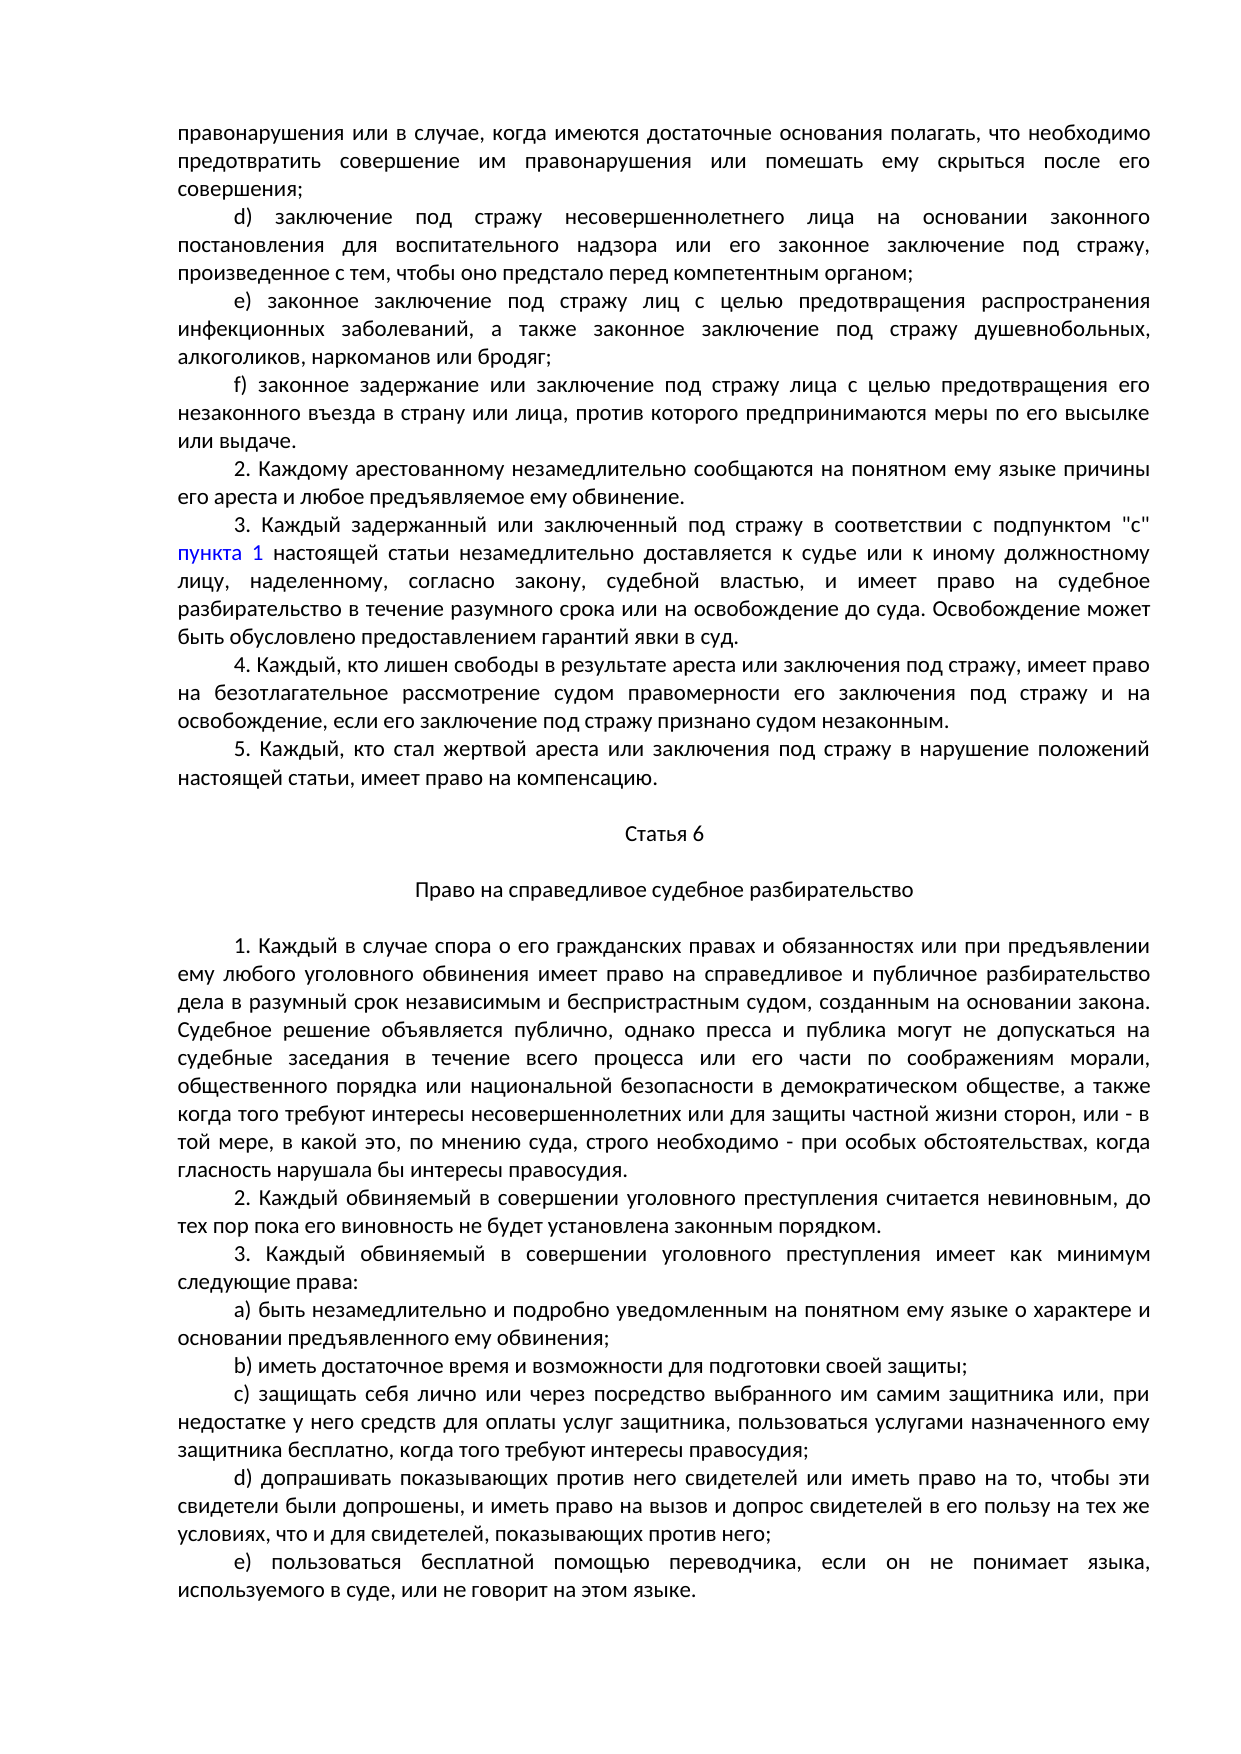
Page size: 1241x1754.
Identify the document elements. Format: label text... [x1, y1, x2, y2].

text c) защищать себя лично или через посредство выбранного им самим защитника или, при недостатке у него средств для оплаты услуг защитника, пользоваться услугами назначенного ему защитника бесплатно, когда того требуют интересы правосудия; [177, 1379, 1152, 1463]
text 1. Каждый в случае спора о его гражданских правах и обязанностях или при предъявлении ему любого уголовного обвинения имеет право на справедливое и публичное разбирательство дела в разумный срок независимым и беспристрастным судом, созданным на основании закона. Судебное решение объявляется публично, однако пресса и публика могут не допускаться на судебные заседания в течение всего процесса или его части по соображениям морали, общественного порядка или национальной безопасности в демократическом обществе, а также когда того требуют интересы несовершеннолетних или для защиты частной жизни сторон, или - в той мере, в какой это, по мнению суда, строго необходимо - при особых обстоятельствах, когда гласность нарушала бы интересы правосудия. [177, 931, 1152, 1183]
text d) заключение под стражу несовершеннолетнего лица на основании законного постановления для воспитательного надзора или его законное заключение под стражу, произведенное с тем, чтобы оно предстало перед компетентным органом; [177, 202, 1152, 286]
text d) допрашивать показывающих против него свидетелей или иметь право на то, чтобы эти свидетели были допрошены, и иметь право на вызов и допрос свидетелей в его пользу на тех же условиях, что и для свидетелей, показывающих против него; [177, 1463, 1152, 1547]
text e) пользоваться бесплатной помощью переводчика, если он не понимает языка, используемого в суде, или не говорит на этом языке. [177, 1547, 1152, 1603]
text 5. Каждый, кто стал жертвой ареста или заключения под стражу в нарушение положений настоящей статьи, имеет право на компенсацию. [177, 734, 1152, 791]
text f) законное задержание или заключение под стражу лица с целью предотвращения его незаконного въезда в страну или лица, против которого предпринимаются меры по его высылке или выдаче. [177, 370, 1152, 454]
text e) законное заключение под стражу лиц с целью предотвращения распространения инфекционных заболеваний, а также законное заключение под стражу душевнобольных, алкоголиков, наркоманов или бродяг; [177, 286, 1152, 370]
text Право на справедливое судебное разбирательство [177, 875, 1152, 903]
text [177, 118, 1152, 202]
text 4. Каждый, кто лишен свободы в результате ареста или заключения под стражу, имеет право на безотлагательное рассмотрение судом правомерности его заключения под стражу и на освобождение, если его заключение под стражу признано судом незаконным. [177, 651, 1152, 734]
text 2. Каждый обвиняемый в совершении уголовного преступления считается невиновным, до тех пор пока его виновность не будет установлена законным порядком. [177, 1183, 1152, 1239]
text 3. Каждый обвиняемый в совершении уголовного преступления имеет как минимум следующие права: [177, 1239, 1152, 1295]
text a) быть незамедлительно и подробно уведомленным на понятном ему языке о характере и основании предъявленного ему обвинения; [177, 1295, 1152, 1351]
text 2. Каждому арестованному незамедлительно сообщаются на понятном ему языке причины его ареста и любое предъявляемое ему обвинение. [177, 454, 1152, 510]
text 3. Каждый задержанный или заключенный под стражу в соответствии с подпунктом "c" пункта 1 настоящей статьи незамедлительно доставляется к судье или к иному должностному лицу, наделенному, согласно закону, судебной властью, и имеет право на судебное разбирательство в течение разумного срока или на освобождение до суда. Освобождение может быть обусловлено предоставлением гарантий явки в суд. [177, 510, 1152, 651]
text b) иметь достаточное время и возможности для подготовки своей защиты; [177, 1351, 1152, 1379]
text Статья 6 [177, 819, 1152, 847]
